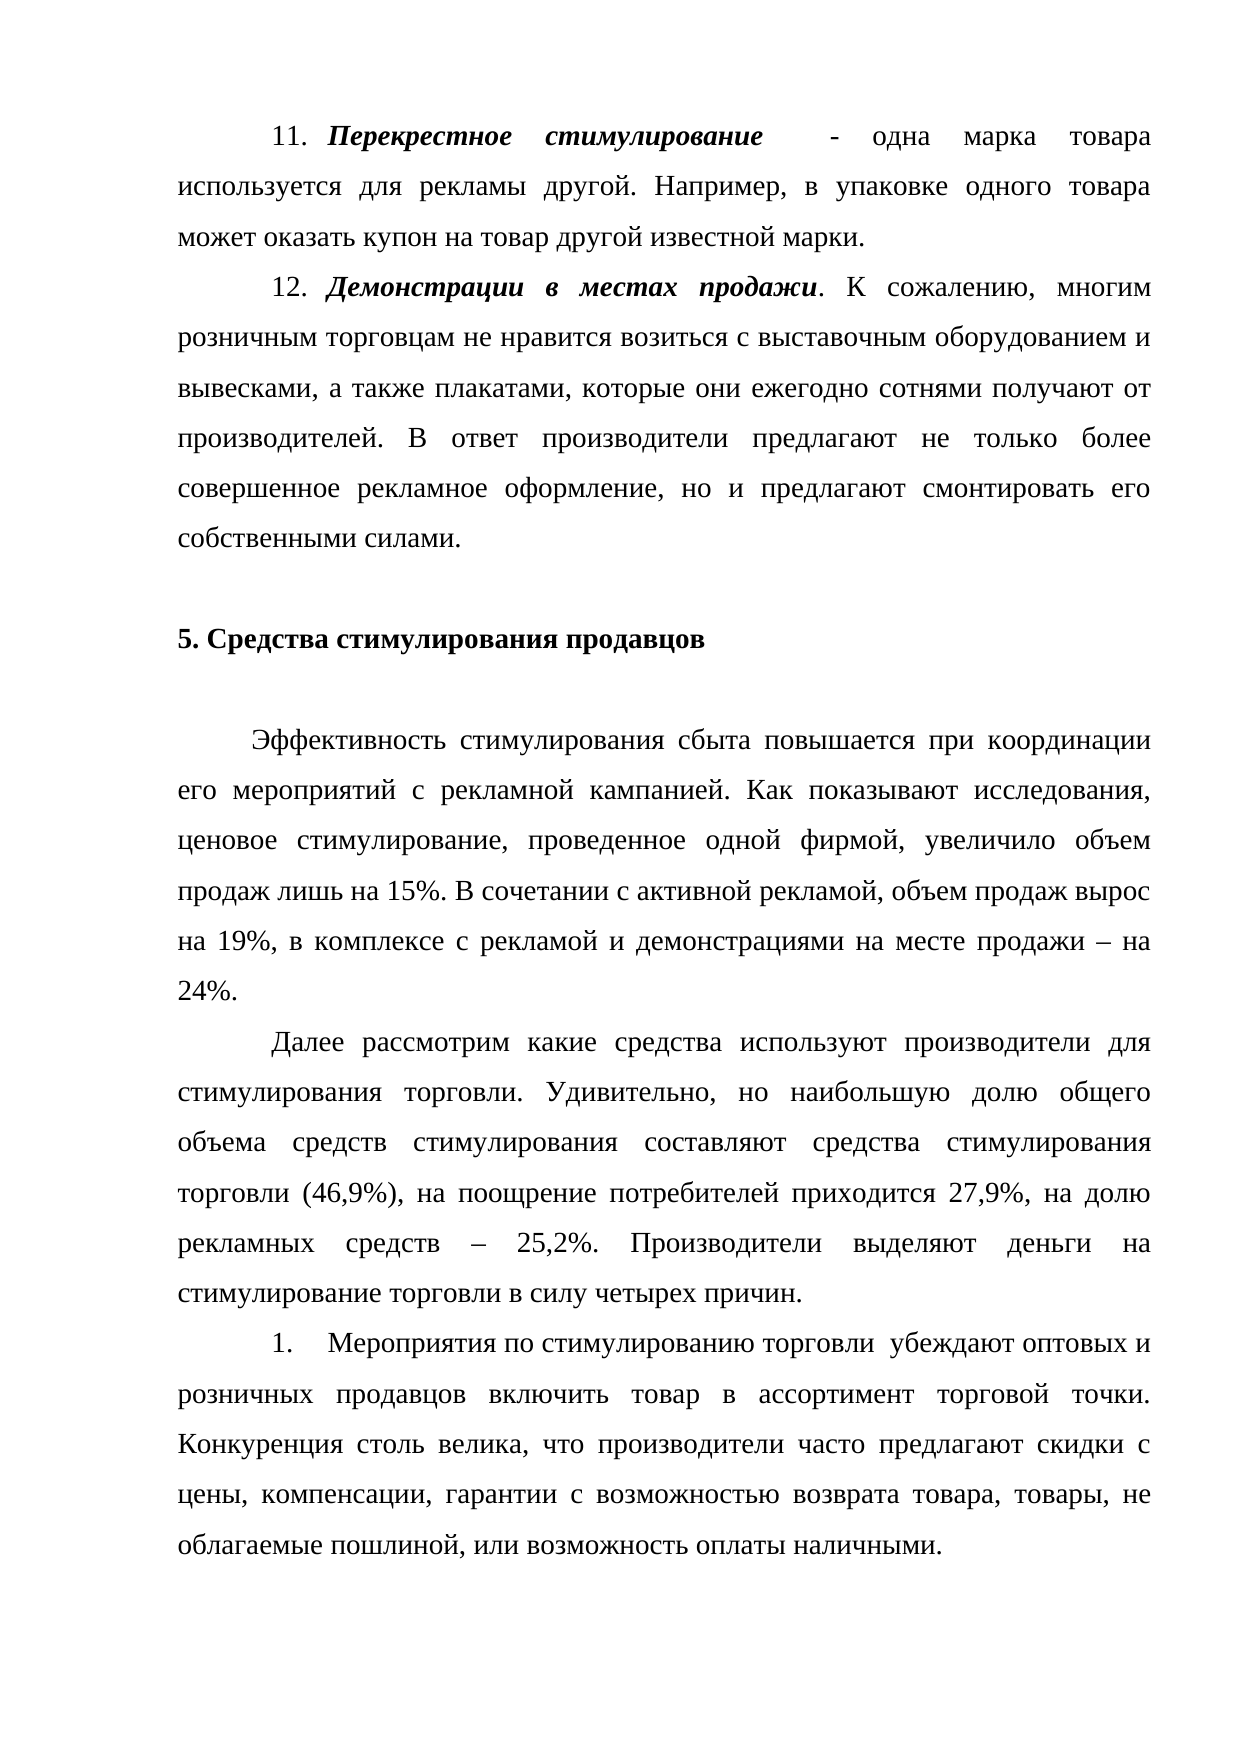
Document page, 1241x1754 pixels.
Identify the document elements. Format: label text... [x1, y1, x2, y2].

list Демонстрации в местах продажи. К сожалению, многим розничным торговцам не нравится возиться с выставочным оборудованием и вывесками, а также плакатами, которые они ежегодно сотнями получают от производителей. В ответ производители предлагают не только более совершенное рекламное оформление, но и предлагают смонтировать его собственными силами. [177, 269, 1152, 554]
list Перекрестное стимулирование - одна марка товара используется для рекламы другой. Например, в упаковке одного товара может оказать купон на товар другой известной марки. [177, 118, 1152, 252]
text Далее рассмотрим какие средства используют производители для стимулирования торговли. Удивительно, но наибольшую долю общего объема средств стимулирования составляют средства стимулирования торговли (46,9%), на поощрение потребителей приходится 27,9%, на долю рекламных средств – 25,2%. Производители выделяют деньги на стимулирование торговли в силу четырех причин. [177, 1024, 1152, 1309]
text Эффективность стимулирования сбыта повышается при координации его мероприятий с рекламной кампанией. Как показывают исследования, ценовое стимулирование, проведенное одной фирмой, увеличило объем продаж лишь на 15%. В сочетании с активной рекламой, объем продаж вырос на 19%, в комплексе с рекламой и демонстрациями на месте продажи – на 24%. [177, 722, 1152, 1007]
list Мероприятия по стимулированию торговли убеждают оптовых и розничных продавцов включить товар в ассортимент торговой точки. Конкуренция столь велика, что производители часто предлагают скидки с цены, компенсации, гарантии с возможностью возврата товара, товары, не облагаемые пошлиной, или возможность оплаты наличными. [177, 1326, 1152, 1560]
text 5. Средства стимулирования продавцов [177, 621, 1152, 655]
